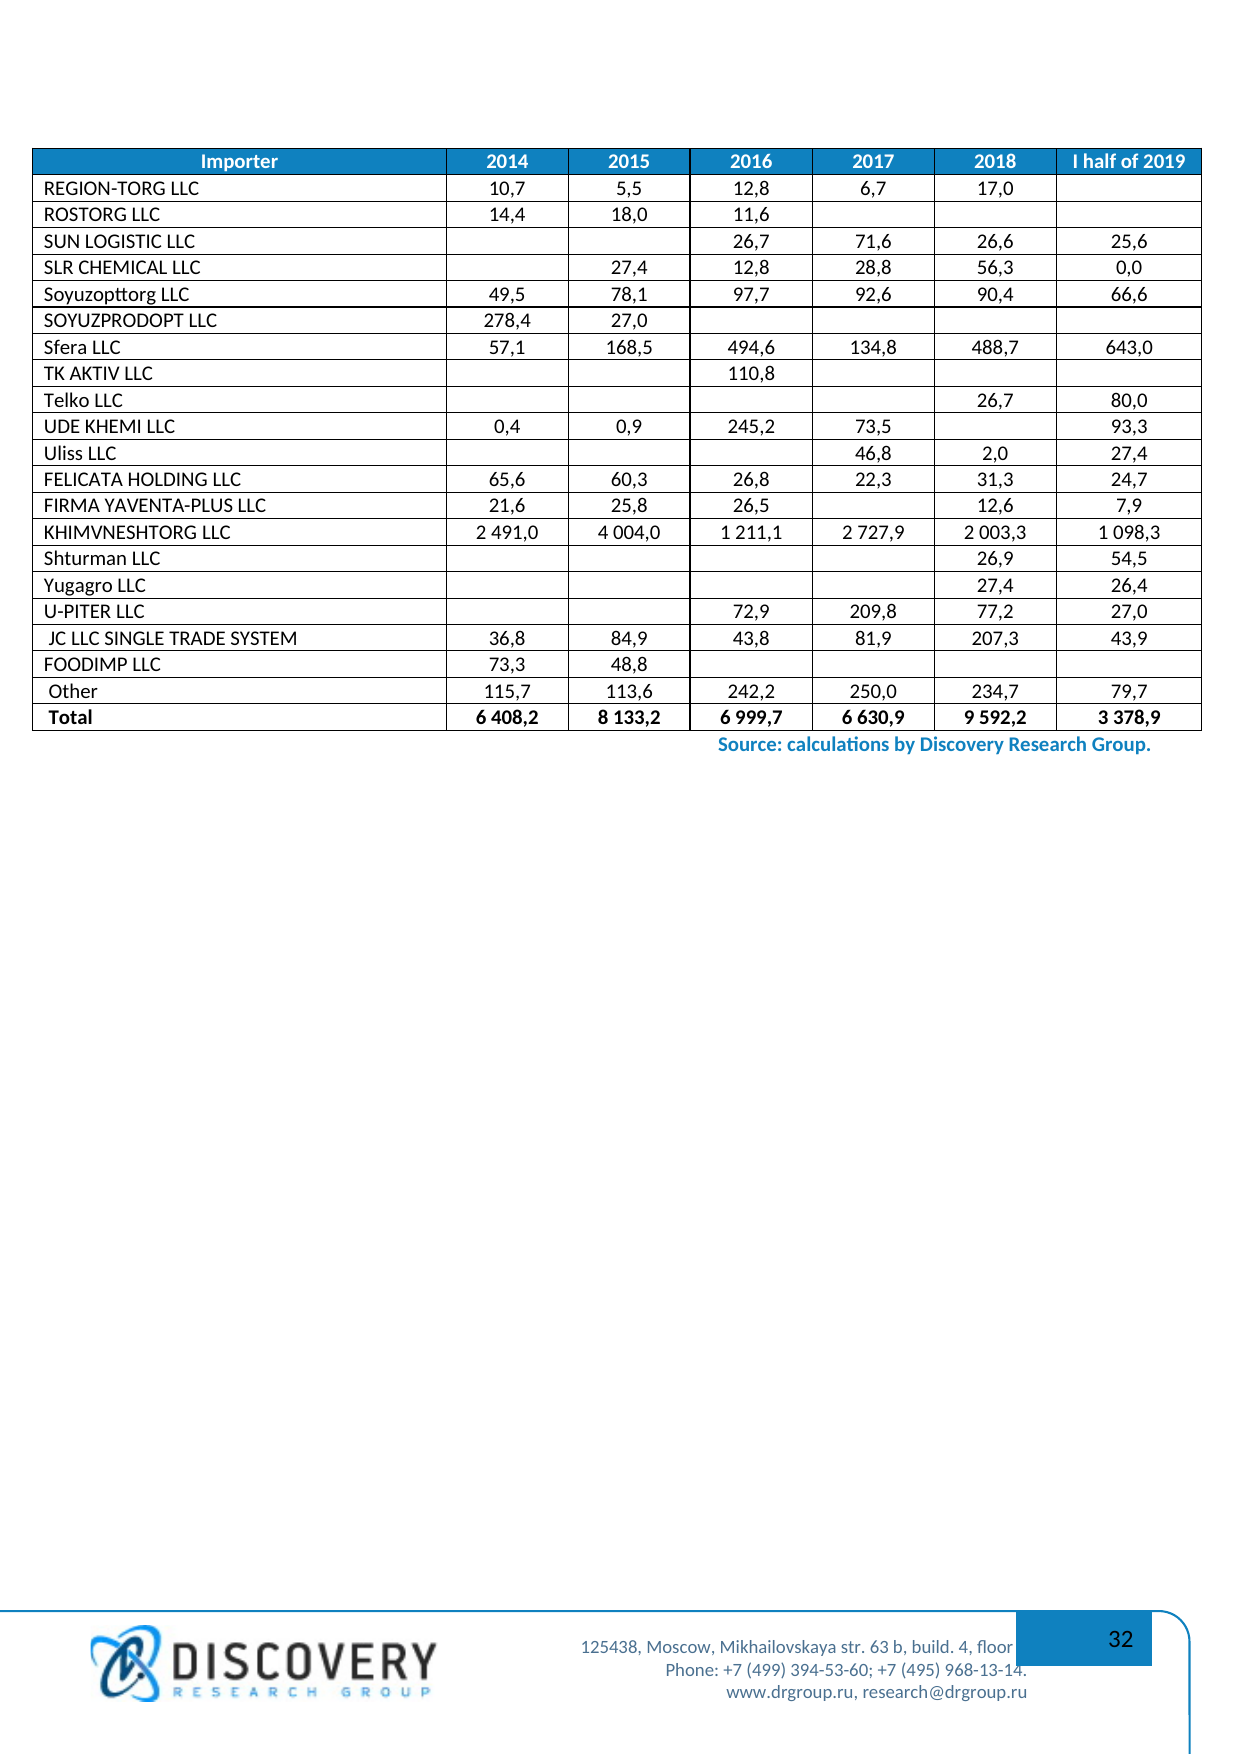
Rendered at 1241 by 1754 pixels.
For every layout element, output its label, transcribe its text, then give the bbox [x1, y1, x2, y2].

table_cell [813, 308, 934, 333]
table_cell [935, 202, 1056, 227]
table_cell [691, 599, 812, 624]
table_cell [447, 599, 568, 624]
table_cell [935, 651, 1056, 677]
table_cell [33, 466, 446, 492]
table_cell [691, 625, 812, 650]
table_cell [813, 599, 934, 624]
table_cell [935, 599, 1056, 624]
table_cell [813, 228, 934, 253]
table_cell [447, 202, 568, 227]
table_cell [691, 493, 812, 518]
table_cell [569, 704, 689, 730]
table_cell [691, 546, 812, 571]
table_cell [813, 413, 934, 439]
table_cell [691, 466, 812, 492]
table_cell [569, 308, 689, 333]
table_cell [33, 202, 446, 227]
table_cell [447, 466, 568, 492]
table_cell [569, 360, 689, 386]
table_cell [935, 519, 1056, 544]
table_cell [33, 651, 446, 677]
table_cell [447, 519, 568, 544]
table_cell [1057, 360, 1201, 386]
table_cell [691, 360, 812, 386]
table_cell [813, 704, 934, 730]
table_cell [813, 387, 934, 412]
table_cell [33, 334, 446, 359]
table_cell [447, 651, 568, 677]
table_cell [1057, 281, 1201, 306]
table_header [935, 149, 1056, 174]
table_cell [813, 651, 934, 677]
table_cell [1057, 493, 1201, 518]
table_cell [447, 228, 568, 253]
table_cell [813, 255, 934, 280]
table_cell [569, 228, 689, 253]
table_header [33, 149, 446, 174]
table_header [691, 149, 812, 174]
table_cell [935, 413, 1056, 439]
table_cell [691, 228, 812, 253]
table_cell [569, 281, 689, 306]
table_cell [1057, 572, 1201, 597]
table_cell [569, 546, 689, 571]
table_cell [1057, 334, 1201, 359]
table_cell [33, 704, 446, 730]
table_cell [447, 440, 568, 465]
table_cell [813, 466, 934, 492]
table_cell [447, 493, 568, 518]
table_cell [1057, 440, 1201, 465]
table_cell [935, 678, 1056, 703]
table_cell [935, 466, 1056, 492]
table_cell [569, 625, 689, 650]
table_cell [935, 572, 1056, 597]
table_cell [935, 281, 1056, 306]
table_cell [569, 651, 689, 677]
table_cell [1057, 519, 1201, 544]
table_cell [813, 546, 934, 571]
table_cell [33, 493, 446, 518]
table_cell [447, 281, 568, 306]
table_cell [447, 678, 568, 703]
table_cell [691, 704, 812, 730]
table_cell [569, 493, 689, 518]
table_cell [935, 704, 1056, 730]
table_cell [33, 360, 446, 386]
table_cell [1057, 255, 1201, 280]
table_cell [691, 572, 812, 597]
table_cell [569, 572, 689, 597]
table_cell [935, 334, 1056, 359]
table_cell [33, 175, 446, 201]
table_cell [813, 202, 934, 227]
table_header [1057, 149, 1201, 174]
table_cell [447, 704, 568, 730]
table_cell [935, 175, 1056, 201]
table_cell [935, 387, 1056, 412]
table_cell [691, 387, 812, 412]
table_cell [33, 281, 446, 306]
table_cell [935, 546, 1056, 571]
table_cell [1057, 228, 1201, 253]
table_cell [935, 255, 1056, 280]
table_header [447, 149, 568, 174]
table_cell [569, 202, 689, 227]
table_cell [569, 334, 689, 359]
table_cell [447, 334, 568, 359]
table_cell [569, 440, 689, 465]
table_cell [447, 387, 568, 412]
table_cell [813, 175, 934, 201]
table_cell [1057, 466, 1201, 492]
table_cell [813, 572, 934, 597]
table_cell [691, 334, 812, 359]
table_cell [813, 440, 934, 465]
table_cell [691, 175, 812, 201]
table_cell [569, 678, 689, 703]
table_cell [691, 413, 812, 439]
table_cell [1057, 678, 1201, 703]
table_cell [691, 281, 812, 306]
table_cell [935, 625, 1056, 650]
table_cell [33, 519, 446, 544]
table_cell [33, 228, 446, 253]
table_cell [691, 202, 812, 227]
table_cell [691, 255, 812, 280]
picture [90, 1625, 438, 1702]
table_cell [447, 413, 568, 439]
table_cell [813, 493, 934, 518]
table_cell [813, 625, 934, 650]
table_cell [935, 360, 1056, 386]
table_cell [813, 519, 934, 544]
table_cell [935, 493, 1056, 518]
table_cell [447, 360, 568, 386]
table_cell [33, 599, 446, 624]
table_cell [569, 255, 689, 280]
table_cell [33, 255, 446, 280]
text Source: calculations by Discovery Research Group. [177, 731, 1152, 756]
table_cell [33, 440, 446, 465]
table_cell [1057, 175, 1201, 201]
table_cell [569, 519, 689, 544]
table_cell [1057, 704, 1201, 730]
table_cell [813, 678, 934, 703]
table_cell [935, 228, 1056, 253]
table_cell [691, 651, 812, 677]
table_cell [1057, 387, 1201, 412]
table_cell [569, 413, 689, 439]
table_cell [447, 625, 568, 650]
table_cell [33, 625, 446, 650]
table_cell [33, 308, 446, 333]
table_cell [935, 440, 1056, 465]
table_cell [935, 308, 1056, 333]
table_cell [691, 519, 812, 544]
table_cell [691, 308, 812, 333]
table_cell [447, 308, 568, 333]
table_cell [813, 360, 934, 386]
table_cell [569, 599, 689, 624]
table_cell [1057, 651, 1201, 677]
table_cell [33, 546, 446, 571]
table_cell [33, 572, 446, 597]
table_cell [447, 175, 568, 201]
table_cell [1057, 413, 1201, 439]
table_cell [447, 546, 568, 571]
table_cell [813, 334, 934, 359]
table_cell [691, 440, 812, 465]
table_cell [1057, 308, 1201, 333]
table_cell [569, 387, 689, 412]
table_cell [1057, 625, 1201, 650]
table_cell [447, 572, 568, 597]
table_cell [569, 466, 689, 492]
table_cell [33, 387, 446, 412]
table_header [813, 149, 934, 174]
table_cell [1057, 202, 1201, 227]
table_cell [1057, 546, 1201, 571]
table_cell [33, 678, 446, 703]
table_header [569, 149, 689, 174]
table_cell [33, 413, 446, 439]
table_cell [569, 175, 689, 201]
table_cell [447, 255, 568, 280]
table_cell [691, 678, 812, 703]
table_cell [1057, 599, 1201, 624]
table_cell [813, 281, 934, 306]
